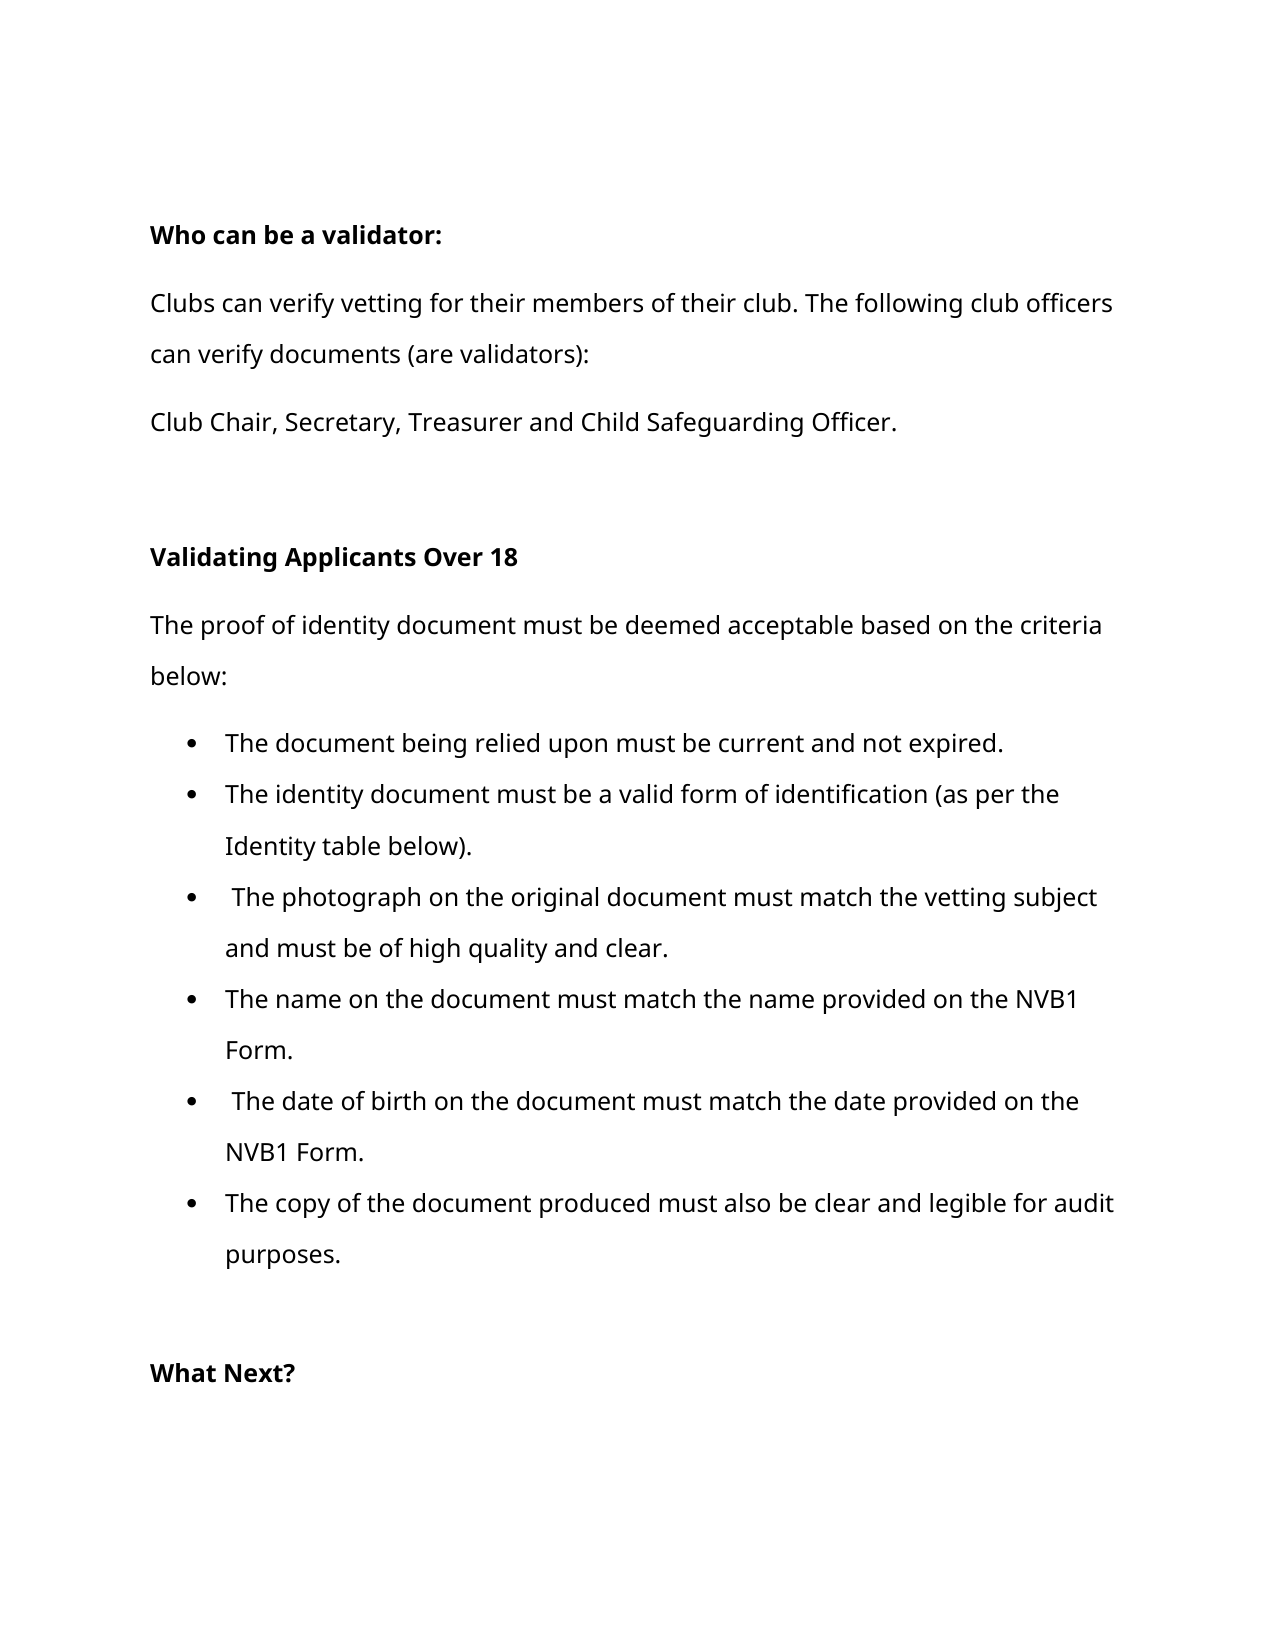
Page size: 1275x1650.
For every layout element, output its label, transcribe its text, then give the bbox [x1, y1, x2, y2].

list The document being relied upon must be current and not expired. [187, 726, 1125, 760]
list The identity document must be a valid form of identification (as per the Identity table below). [187, 777, 1125, 862]
text Who can be a validator: [150, 218, 1125, 252]
text What Next? [150, 1355, 1125, 1389]
text Club Chair, Secretary, Treasurer and Child Safeguarding Officer. [150, 404, 1125, 438]
list The photograph on the original document must match the vetting subject and must be of high quality and clear. [187, 879, 1125, 964]
list The date of birth on the document must match the date provided on the NVB1 Form. [187, 1083, 1125, 1168]
text The proof of identity document must be deemed acceptable based on the criteria below: [150, 607, 1125, 692]
text Validating Applicants Over 18 [150, 539, 1125, 574]
list The name on the document must match the name provided on the NVB1 Form. [187, 981, 1125, 1066]
text Clubs can verify vetting for their members of their club. The following club officers can verify documents (are validators): [150, 285, 1125, 371]
list The copy of the document produced must also be clear and legible for audit purposes. [187, 1185, 1125, 1271]
